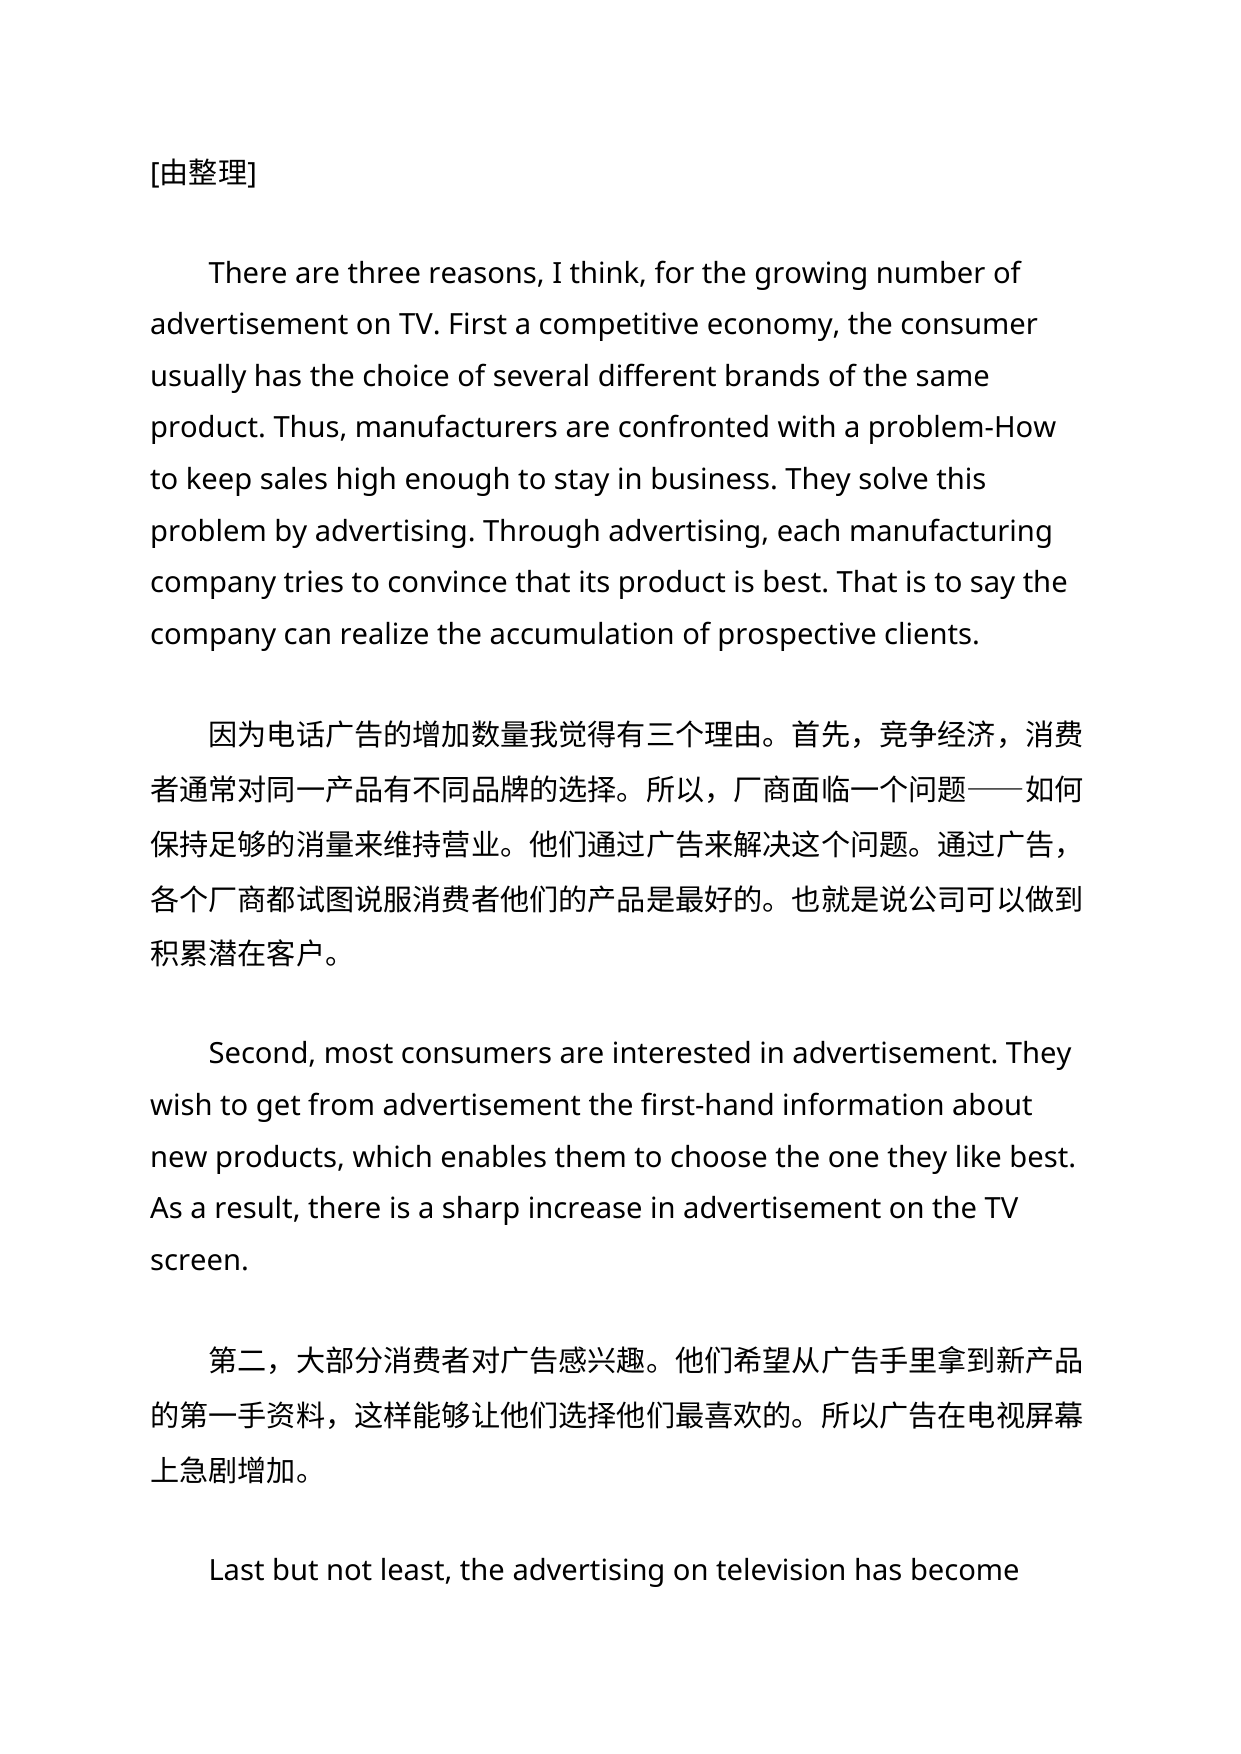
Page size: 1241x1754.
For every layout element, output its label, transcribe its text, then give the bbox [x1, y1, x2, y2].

text Second, most consumers are interested in advertisement. They wish to get from advertisement the first-hand information about new products, which enables them to choose the one they like best. As a result, there is a sharp increase in advertisement on the TV screen. [150, 1033, 1090, 1279]
text There are three reasons, I think, for the growing number of advertisement on TV. First a competitive economy, the consumer usually has the choice of several different brands of the same product. Thus, manufacturers are confronted with a problem-How to keep sales high enough to stay in business. They solve this problem by advertising. Through advertising, each manufacturing company tries to convince that its product is best. That is to say the company can realize the accumulation of prospective clients. [150, 252, 1090, 653]
text 因为电话广告的增加数量我觉得有三个理由。首先，竞争经济，消费者通常对同一产品有不同品牌的选择。所以，厂商面临一个问题——如何保持足够的消量来维持营业。他们通过广告来解决这个问题。通过广告，各个厂商都试图说服消费者他们的产品是最好的。也就是说公司可以做到积累潜在客户。 [150, 711, 1090, 973]
text 第二，大部分消费者对广告感兴趣。他们希望从广告手里拿到新产品的第一手资料，这样能够让他们选择他们最喜欢的。所以广告在电视屏幕上急剧增加。 [150, 1337, 1090, 1489]
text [150, 1549, 1090, 1589]
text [150, 150, 1090, 192]
